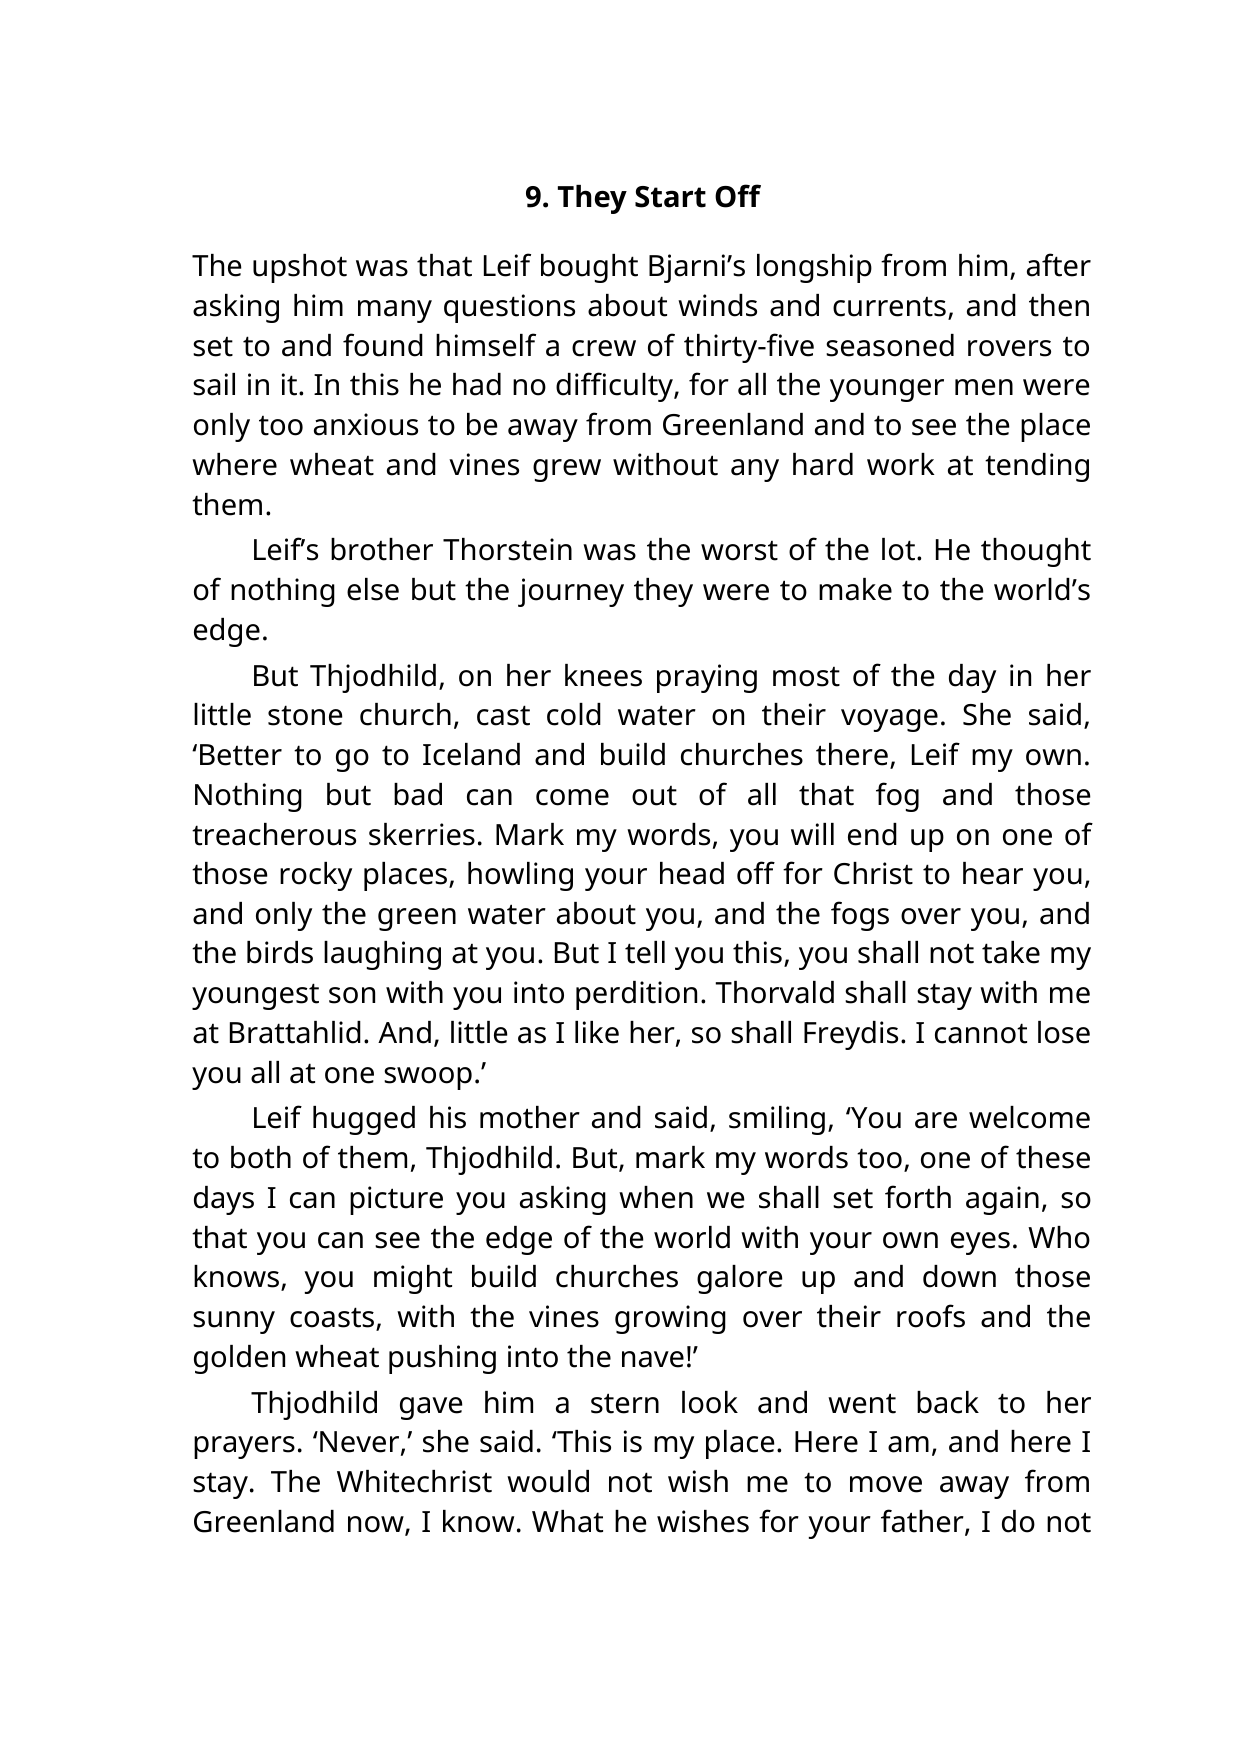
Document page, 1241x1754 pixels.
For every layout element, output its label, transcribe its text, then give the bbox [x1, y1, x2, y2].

text 9. They Start Off [192, 177, 1093, 216]
text Leif’s brother Thorstein was the worst of the lot. He thought of nothing else but the journey they were to make to the world’s edge. [192, 530, 1093, 649]
text The upshot was that Leif bought Bjarni’s longship from him, after asking him many questions about winds and currents, and then set to and found himself a crew of thirty-five seasoned rovers to sail in it. In this he had no difficulty, for all the younger men were only too anxious to be away from Greenland and to see the place where wheat and vines grew without any hard work at tending them. [192, 246, 1093, 523]
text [192, 1382, 1093, 1541]
text Leif hugged his mother and said, smiling, ‘You are welcome to both of them, Thjodhild. But, mark my words too, one of these days I can picture you asking when we shall set forth again, so that you can see the edge of the world with your own eyes. Who knows, you might build churches galore up and down those sunny coasts, with the vines growing over their roofs and the golden wheat pushing into the nave!’ [192, 1098, 1093, 1376]
text But Thjodhild, on her knees praying most of the day in her little stone church, cast cold water on their voyage. She said, ‘Better to go to Iceland and build churches there, Leif my own. Nothing but bad can come out of all that fog and those treacherous skerries. Mark my words, you will end up on one of those rocky places, howling your head off for Christ to hear you, and only the green water about you, and the fogs over you, and the birds laughing at you. But I tell you this, you shall not take my youngest son with you into perdition. Thorvald shall stay with me at Brattahlid. And, little as I like her, so shall Freydis. I cannot lose you all at one swoop.’ [192, 655, 1093, 1092]
